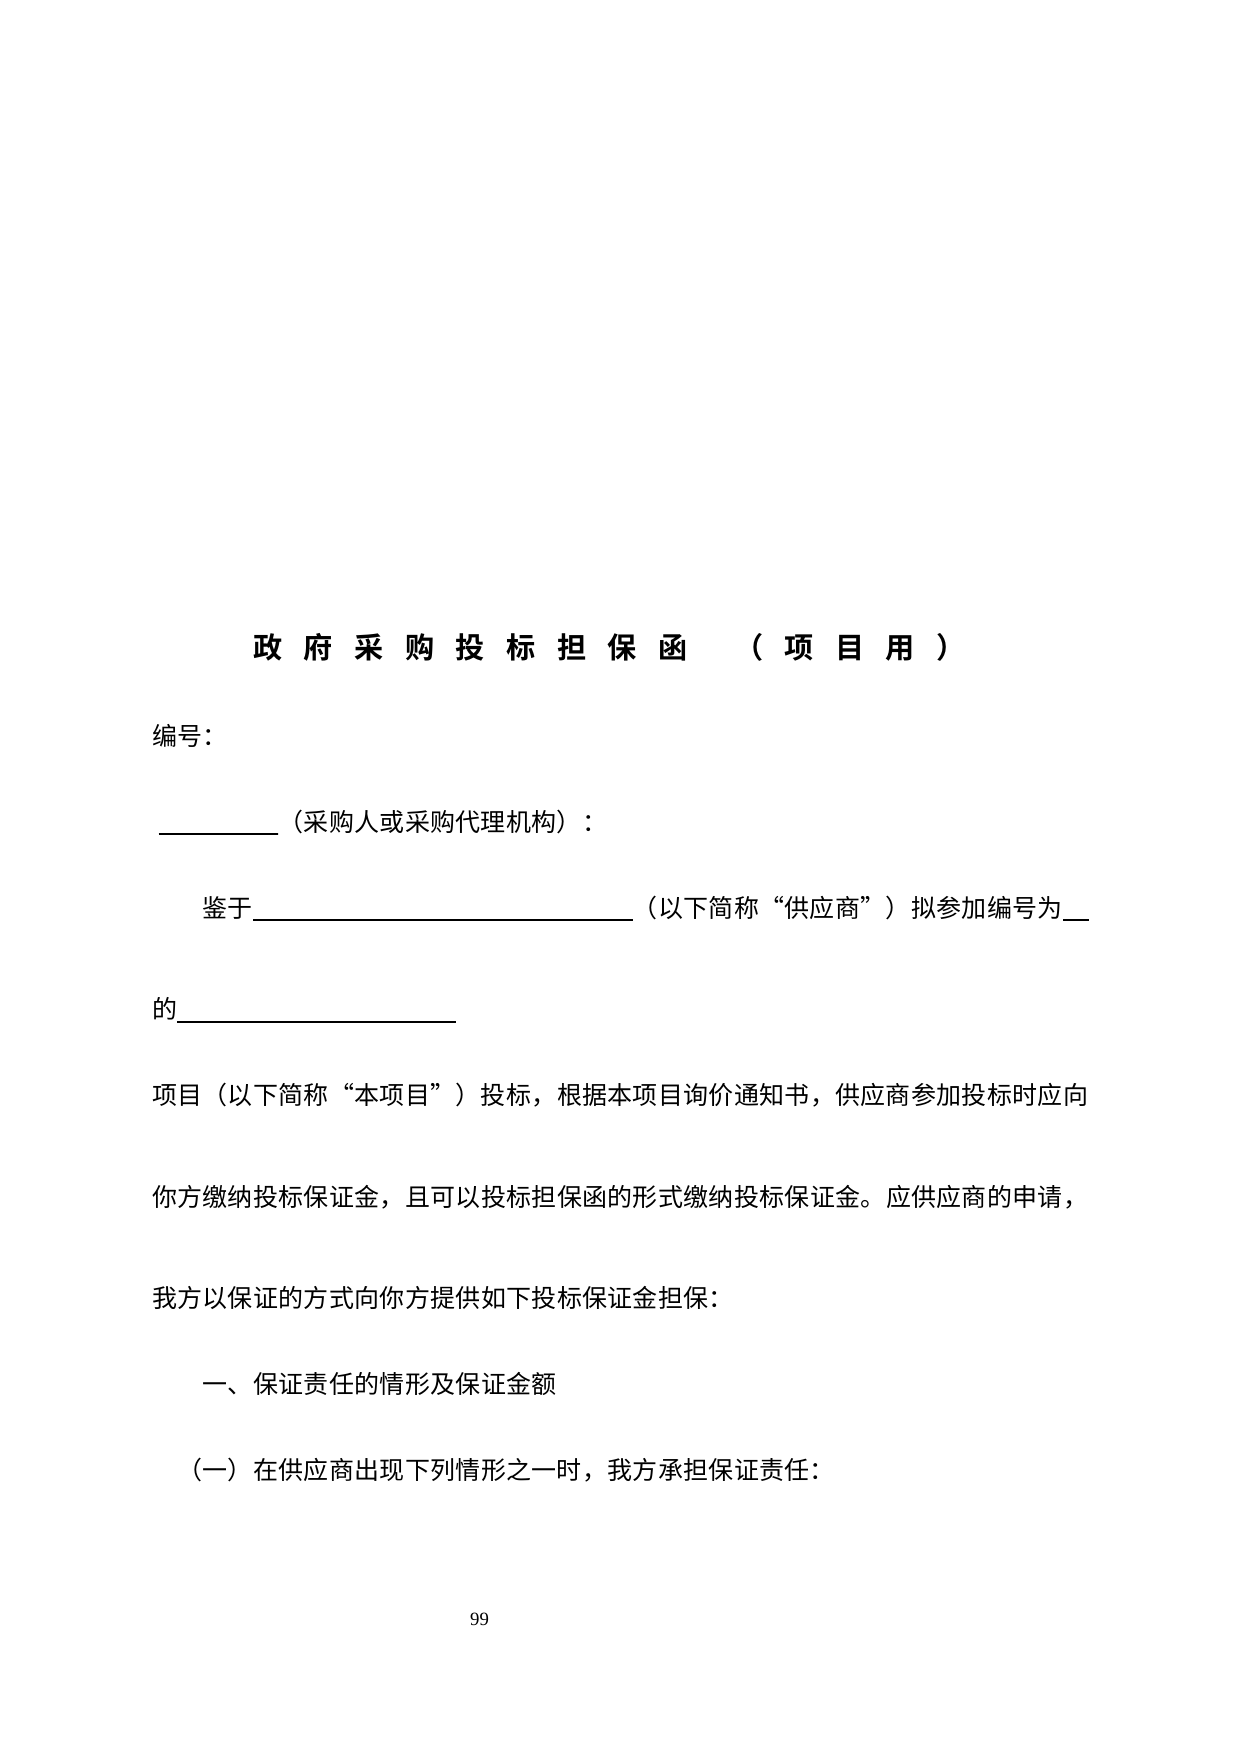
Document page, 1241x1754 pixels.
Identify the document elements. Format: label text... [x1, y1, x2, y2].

text 编号： [152, 701, 1088, 768]
text 政府采购投标担保函 （项目用） [152, 612, 1088, 679]
text （一）在供应商出现下列情形之一时，我方承担保证责任： [152, 1434, 1088, 1502]
text 一、保证责任的情形及保证金额 [152, 1349, 1088, 1416]
text 项目（以下简称“本项目”）投标，根据本项目询价通知书，供应商参加投标时应向你方缴纳投标保证金，且可以投标担保函的形式缴纳投标保证金。应供应商的申请，我方以保证的方式向你方提供如下投标保证金担保： [152, 1060, 1088, 1331]
text （采购人或采购代理机构）： [152, 787, 1088, 854]
text 鉴于 （以下简称“供应商”）拟参加编号为 的 [152, 872, 1088, 1042]
